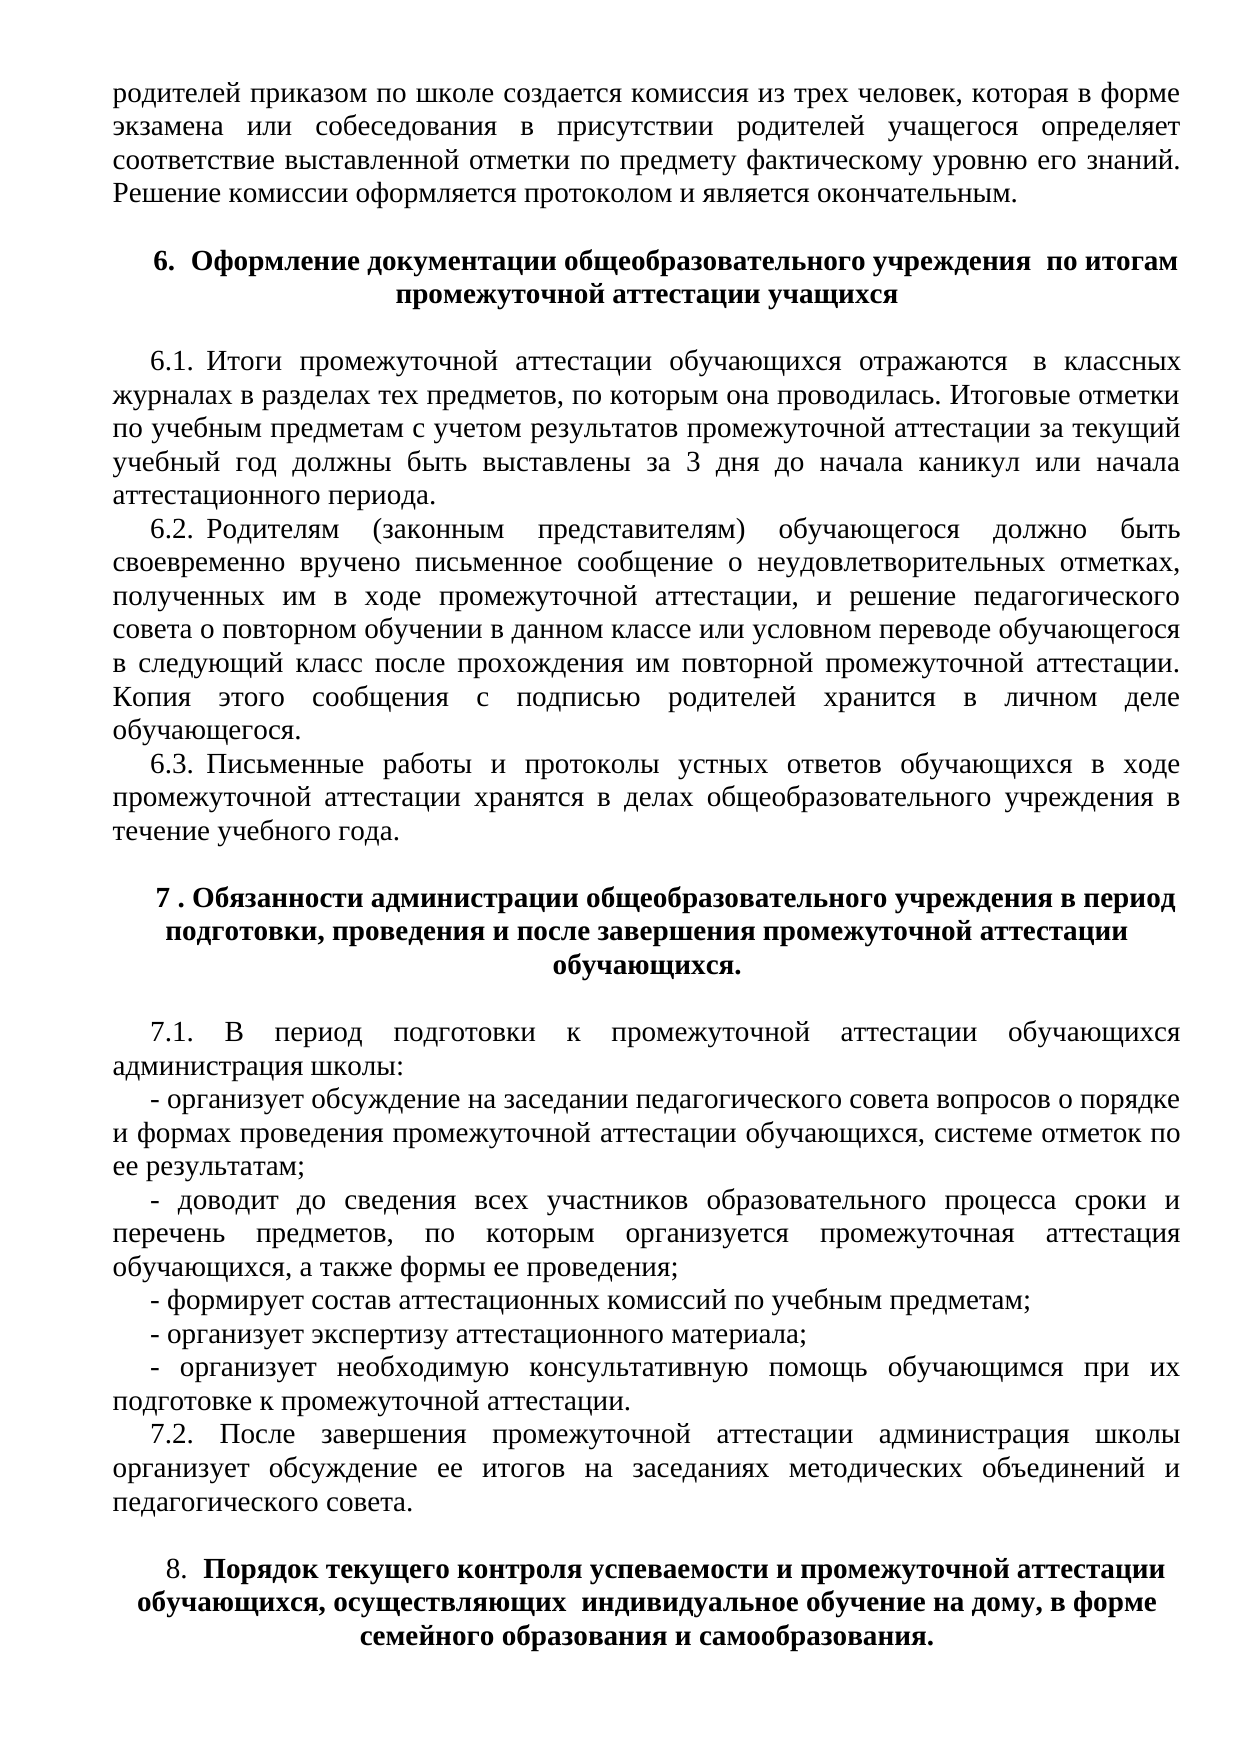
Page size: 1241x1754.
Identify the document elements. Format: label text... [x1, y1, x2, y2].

list Итоги промежуточной аттестации обучающихся отражаются в классных журналах в разделах тех предметов, по которым она проводилась. Итоговые отметки по учебным предметам с учетом результатов промежуточной аттестации за текущий учебный год должны быть выставлены за 3 дня до начала каникул или начала аттестационного периода. [112, 343, 1181, 511]
list Оформление документации общеобразовательного учреждения по итогам промежуточной аттестации учащихся [112, 243, 1181, 310]
text - формирует состав аттестационных комиссий по учебным предметам; [112, 1282, 1181, 1316]
list Порядок текущего контроля успеваемости и промежуточной аттестации обучающихся, осуществляющих индивидуальное обучение на дому, в форме семейного образования и самообразования. [112, 1551, 1181, 1651]
text - организует обсуждение на заседании педагогического совета вопросов о порядке и формах проведения промежуточной аттестации обучающихся, системе отметок по ее результатам; [112, 1081, 1181, 1182]
text 7.1. В период подготовки к промежуточной аттестации обучающихся администрация школы: [112, 1014, 1181, 1081]
text - организует экспертизу аттестационного материала; [112, 1316, 1181, 1349]
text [112, 75, 1181, 209]
text 7.2. После завершения промежуточной аттестации администрация школы организует обсуждение ее итогов на заседаниях методических объединений и педагогического совета. [112, 1417, 1181, 1517]
list Письменные работы и протоколы устных ответов обучающихся в ходе промежуточной аттестации хранятся в делах общеобразовательного учреждения в течение учебного года. [112, 746, 1181, 846]
list Родителям (законным представителям) обучающегося должно быть своевременно вручено письменное сообщение о неудовлетворительных отметках, полученных им в ходе промежуточной аттестации, и решение педагогического совета о повторном обучении в данном классе или условном переводе обучающегося в следующий класс после прохождения им повторной промежуточной аттестации. Копия этого сообщения с подписью родителей хранится в личном деле обучающегося. [112, 511, 1181, 746]
text - доводит до сведения всех участников образовательного процесса сроки и перечень предметов, по которым организуется промежуточная аттестация обучающихся, а также формы ее проведения; [112, 1182, 1181, 1282]
text 7 . Обязанности администрации общеобразовательного учреждения в период подготовки, проведения и после завершения промежуточной аттестации обучающихся. [112, 880, 1181, 981]
text - организует необходимую консультативную помощь обучающимся при их подготовке к промежуточной аттестации. [112, 1349, 1181, 1417]
